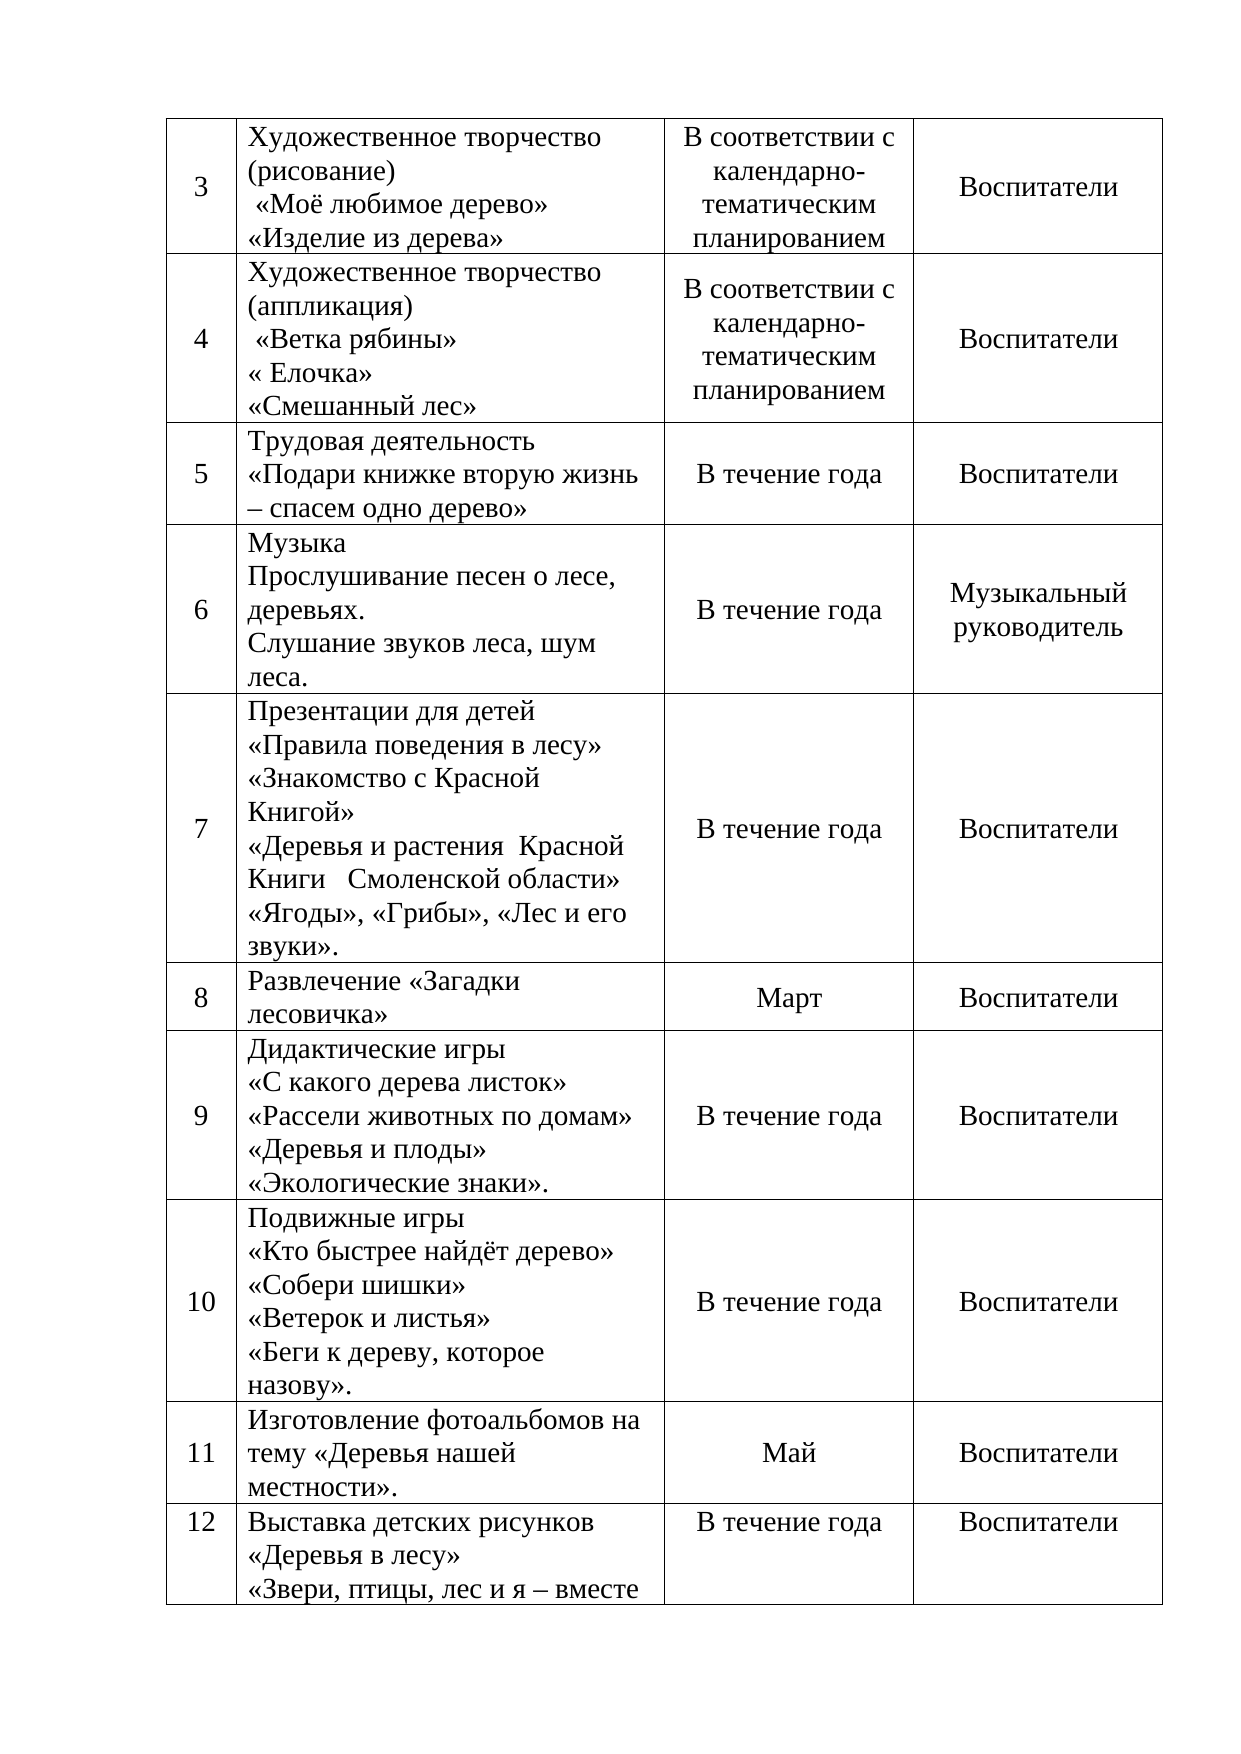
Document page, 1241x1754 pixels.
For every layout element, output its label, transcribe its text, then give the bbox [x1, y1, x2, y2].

table_cell В течение года [665, 694, 913, 962]
table_cell Воспитатели [914, 694, 1162, 962]
table_cell Воспитатели [914, 423, 1162, 524]
table_cell 12 [167, 1504, 236, 1604]
table_cell Трудовая деятельность «Подари книжке вторую жизнь – спасем одно дерево» [237, 423, 664, 524]
table_cell В течение года [665, 1504, 913, 1604]
table_cell Подвижные игры «Кто быстрее найдёт дерево» «Собери шишки» «Ветерок и листья» «Беги к дереву, которое назову». [237, 1200, 664, 1401]
table_cell Воспитатели [914, 1504, 1162, 1604]
table_cell Презентации для детей «Правила поведения в лесу» «Знакомство с Красной Книгой» «Деревья и растения Красной Книги Смоленской области» «Ягоды», «Грибы», «Лес и его звуки». [237, 694, 664, 962]
table_cell Воспитатели [914, 254, 1162, 422]
table_cell Март [665, 963, 913, 1030]
table_cell 6 [167, 525, 236, 692]
table_cell В течение года [665, 1031, 913, 1199]
table_cell 5 [167, 423, 236, 524]
table_cell Воспитатели [914, 1031, 1162, 1199]
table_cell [237, 1504, 664, 1604]
table_cell В соответствии с календарно-тематическим планированием [665, 254, 913, 422]
table_cell Развлечение «Загадки лесовичка» [237, 963, 664, 1030]
table_cell 7 [167, 694, 236, 962]
table_cell 11 [167, 1402, 236, 1503]
table_cell 8 [167, 963, 236, 1030]
table_cell Музыка Прослушивание песен о лесе, деревьях. Слушание звуков леса, шум леса. [237, 525, 664, 692]
table_cell Воспитатели [914, 119, 1162, 253]
table_cell Дидактические игры «С какого дерева листок» «Рассели животных по домам» «Деревья и плоды» «Экологические знаки». [237, 1031, 664, 1199]
table_cell Изготовление фотоальбомов на тему «Деревья нашей местности». [237, 1402, 664, 1503]
table_cell 10 [167, 1200, 236, 1401]
table_cell В соответствии с календарно-тематическим планированием [665, 119, 913, 253]
table_cell 9 [167, 1031, 236, 1199]
table_cell Воспитатели [914, 1200, 1162, 1401]
table_cell Художественное творчество (рисование) «Моё любимое дерево» «Изделие из дерева» [237, 119, 664, 253]
table_cell В течение года [665, 423, 913, 524]
table_cell Музыкальный руководитель [914, 525, 1162, 692]
table_cell В течение года [665, 525, 913, 692]
table_cell Художественное творчество (аппликация) «Ветка рябины» « Елочка» «Смешанный лес» [237, 254, 664, 422]
table_cell Воспитатели [914, 963, 1162, 1030]
table_cell 4 [167, 254, 236, 422]
table_cell Май [665, 1402, 913, 1503]
table_cell В течение года [665, 1200, 913, 1401]
table_cell Воспитатели [914, 1402, 1162, 1503]
table_cell 3 [167, 119, 236, 253]
